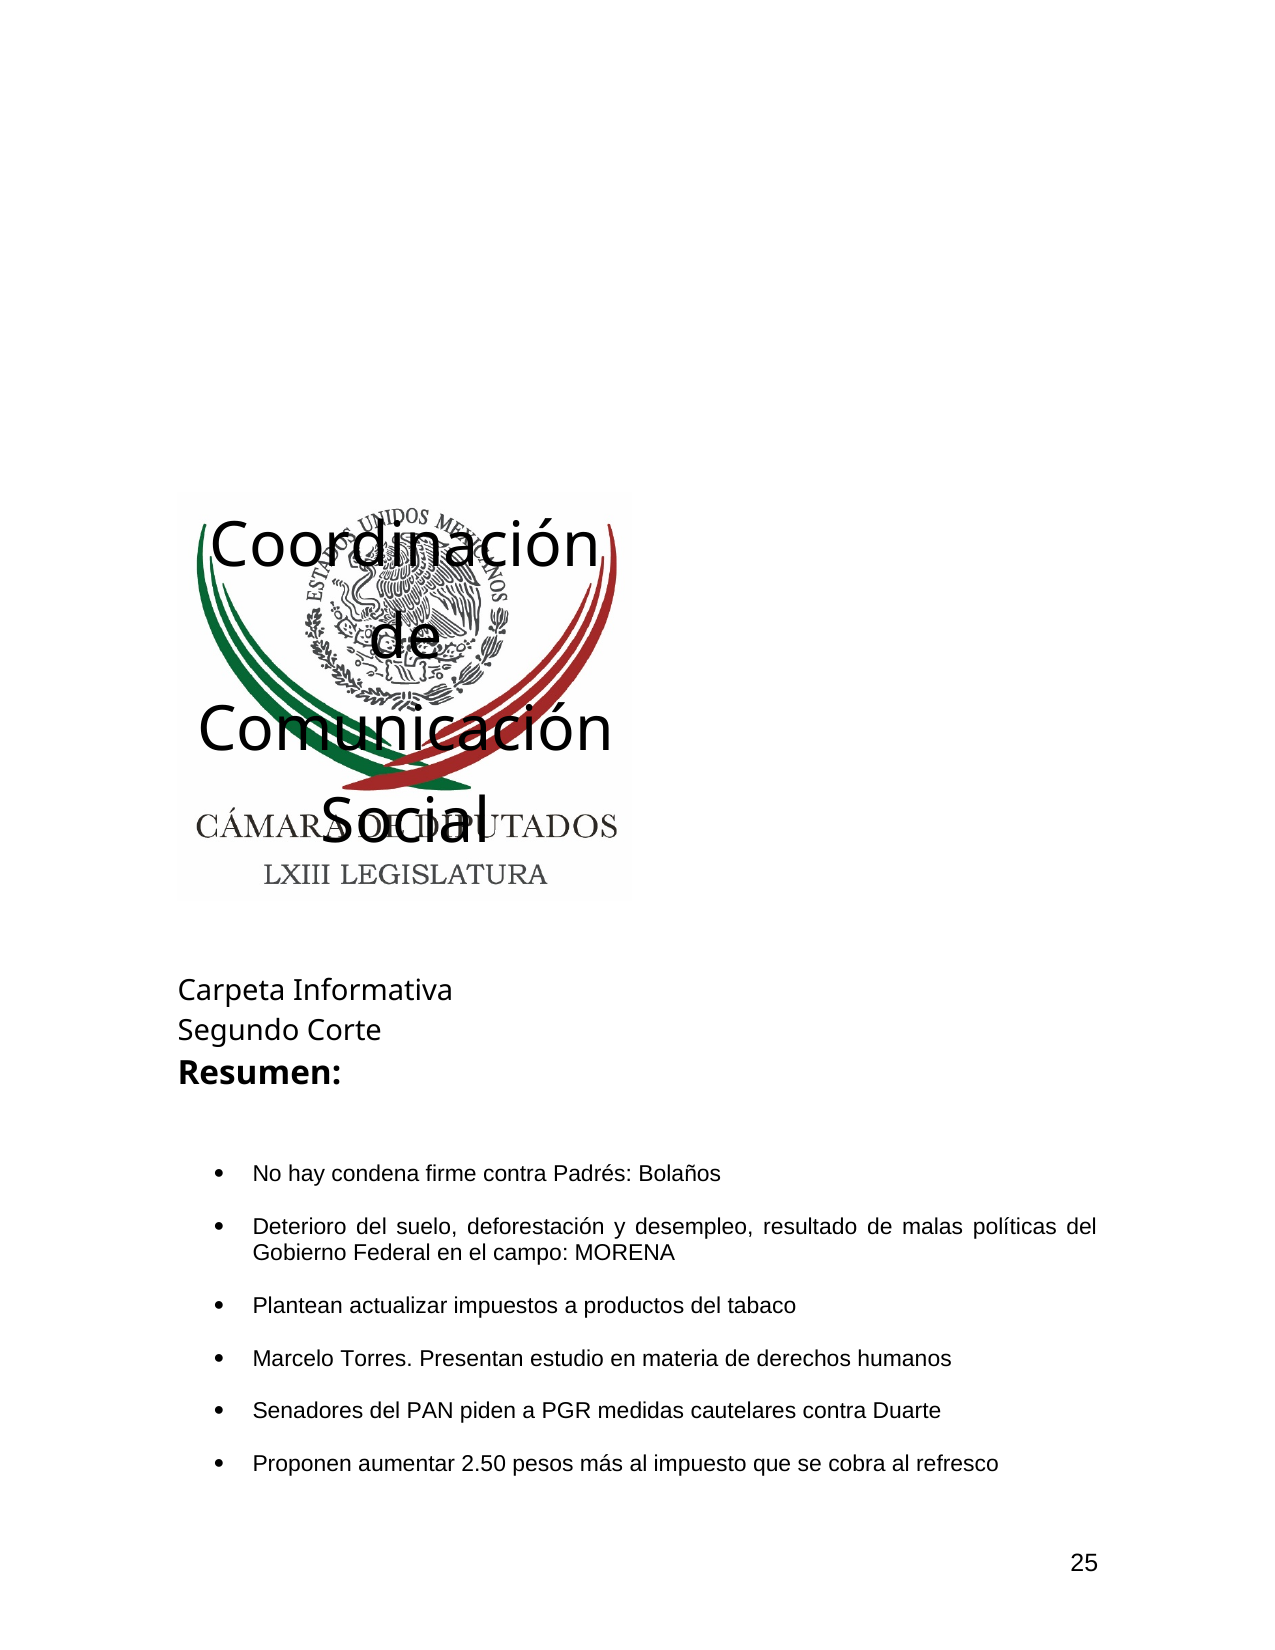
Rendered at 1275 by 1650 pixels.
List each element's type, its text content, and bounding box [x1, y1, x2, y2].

text Segundo Corte [177, 1009, 1098, 1049]
list Proponen aumentar 2.50 pesos más al impuesto que se cobra al refresco [215, 1450, 1098, 1476]
list Senadores del PAN piden a PGR medidas cautelares contra Duarte [215, 1397, 1098, 1424]
picture [177, 492, 632, 901]
text Carpeta Informativa [177, 969, 1098, 1009]
list Plantean actualizar impuestos a productos del tabaco [215, 1292, 1098, 1318]
list Deterioro del suelo, deforestación y desempleo, resultado de malas políticas del Gobierno Federal en el campo: MORENA [215, 1213, 1098, 1266]
list Marcelo Torres. Presentan estudio en materia de derechos humanos [215, 1344, 1098, 1371]
list No hay condena firme contra Padrés: Bolaños [215, 1160, 1098, 1186]
text Resumen: [177, 1049, 1098, 1094]
